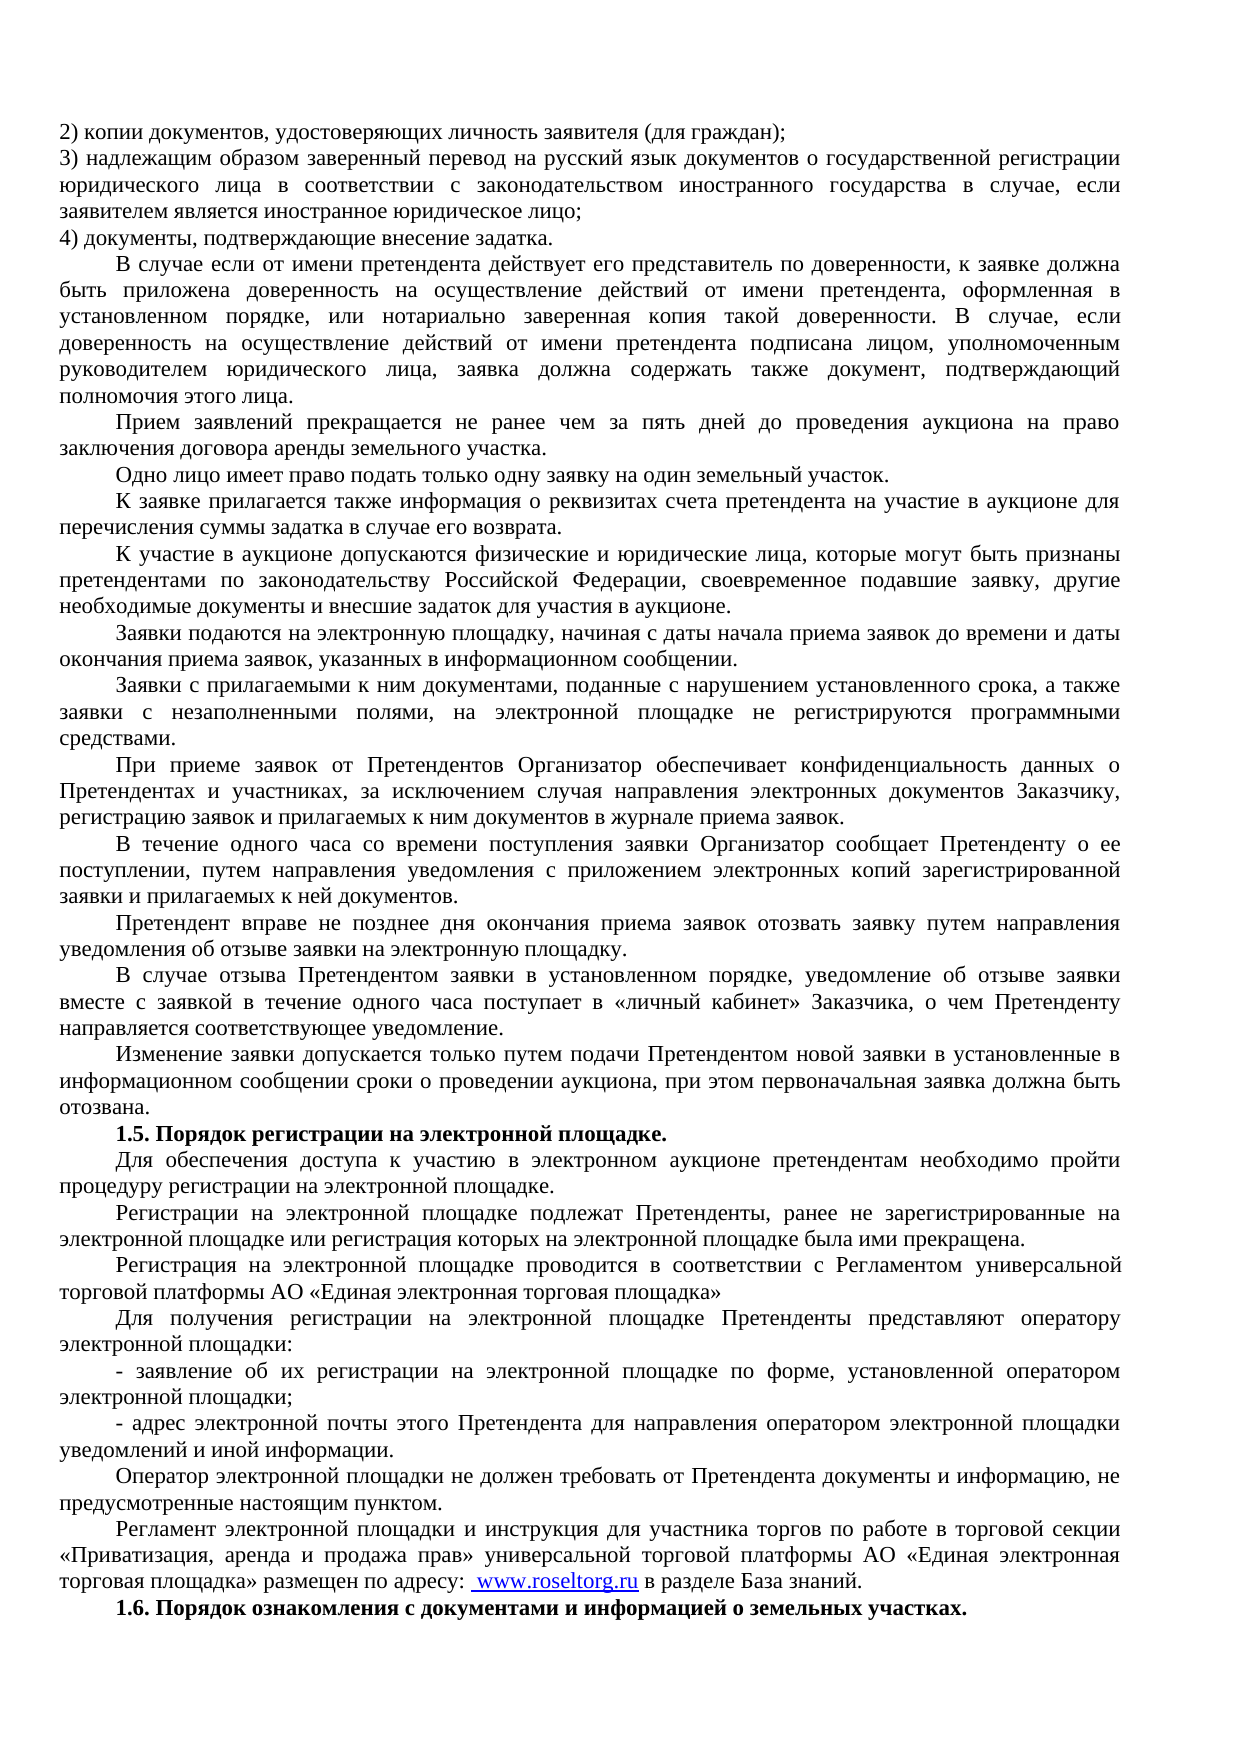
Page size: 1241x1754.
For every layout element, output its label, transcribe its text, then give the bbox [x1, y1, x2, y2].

text К участие в аукционе допускаются физические и юридические лица, которые могут быть признаны претендентами по законодательству Российской Федерации, своевременное подавшие заявку, другие необходимые документы и внесшие задаток для участия в аукционе. [59, 540, 1122, 619]
text В течение одного часа со времени поступления заявки Организатор сообщает Претенденту о ее поступлении, путем направления уведомления с приложением электронных копий зарегистрированной заявки и прилагаемых к ней документов. [59, 830, 1122, 909]
text Для получения регистрации на электронной площадке Претенденты представляют оператору электронной площадки: [59, 1304, 1122, 1357]
text Претендент вправе не позднее дня окончания приема заявок отозвать заявку путем направления уведомления об отзыве заявки на электронную площадку. [59, 909, 1122, 961]
text Регистрация на электронной площадке проводится в соответствии с Регламентом универсальной торговой платформы АО «Единая электронная торговая площадка» [59, 1251, 1122, 1304]
text Заявки с прилагаемыми к ним документами, поданные с нарушением установленного срока, а также заявки с незаполненными полями, на электронной площадке не регистрируются программными средствами. [59, 672, 1122, 751]
text Регистрации на электронной площадке подлежат Претенденты, ранее не зарегистрированные на электронной площадке или регистрация которых на электронной площадке была ими прекращена. [59, 1199, 1122, 1251]
text При приеме заявок от Претендентов Организатор обеспечивает конфиденциальность данных о Претендентах и участниках, за исключением случая направления электронных документов Заказчику, регистрацию заявок и прилагаемых к ним документов в журнале приема заявок. [59, 751, 1122, 830]
text Изменение заявки допускается только путем подачи Претендентом новой заявки в установленные в информационном сообщении сроки о проведении аукциона, при этом первоначальная заявка должна быть отозвана. [59, 1041, 1122, 1119]
text К заявке прилагается также информация о реквизитах счета претендента на участие в аукционе для перечисления суммы задатка в случае его возврата. [59, 487, 1122, 540]
text 4) документы, подтверждающие внесение задатка. [59, 223, 1122, 250]
text В случае отзыва Претендентом заявки в установленном порядке, уведомление об отзыве заявки вместе с заявкой в течение одного часа поступает в «личный кабинет» Заказчика, о чем Претенденту направляется соответствующее уведомление. [59, 961, 1122, 1041]
text - адрес электронной почты этого Претендента для направления оператором электронной площадки уведомлений и иной информации. [59, 1409, 1122, 1462]
text Оператор электронной площадки не должен требовать от Претендента документы и информацию, не предусмотренные настоящим пунктом. [59, 1462, 1122, 1515]
text Заявки подаются на электронную площадку, начиная с даты начала приема заявок до времени и даты окончания приема заявок, указанных в информационном сообщении. [59, 619, 1122, 672]
text 2) копии документов, удостоверяющих личность заявителя (для граждан); [59, 118, 1122, 144]
text 1.6. Порядок ознакомления с документами и информацией о земельных участках. [59, 1594, 1122, 1620]
text - заявление об их регистрации на электронной площадке по форме, установленной оператором электронной площадки; [59, 1357, 1122, 1409]
text В случае если от имени претендента действует его представитель по доверенности, к заявке должна быть приложена доверенность на осуществление действий от имени претендента, оформленная в установленном порядке, или нотариально заверенная копия такой доверенности. В случае, если доверенность на осуществление действий от имени претендента подписана лицом, уполномоченным руководителем юридического лица, заявка должна содержать также документ, подтверждающий полномочия этого лица. [59, 250, 1122, 408]
text Для обеспечения доступа к участию в электронном аукционе претендентам необходимо пройти процедуру регистрации на электронной площадке. [59, 1146, 1122, 1199]
text Регламент электронной площадки и инструкция для участника торгов по работе в торговой секции «Приватизация, аренда и продажа прав» универсальной торговой платформы АО «Единая электронная торговая площадка» размещен по адресу: www.roseltorg.ru в разделе База знаний. [59, 1515, 1122, 1594]
text Прием заявлений прекращается не ранее чем за пять дней до проведения аукциона на право заключения договора аренды земельного участка. [59, 408, 1122, 461]
text Одно лицо имеет право подать только одну заявку на один земельный участок. [59, 461, 1122, 487]
text 3) надлежащим образом заверенный перевод на русский язык документов о государственной регистрации юридического лица в соответствии с законодательством иностранного государства в случае, если заявителем является иностранное юридическое лицо; [59, 144, 1122, 223]
text 1.5. Порядок регистрации на электронной площадке. [59, 1119, 1122, 1146]
